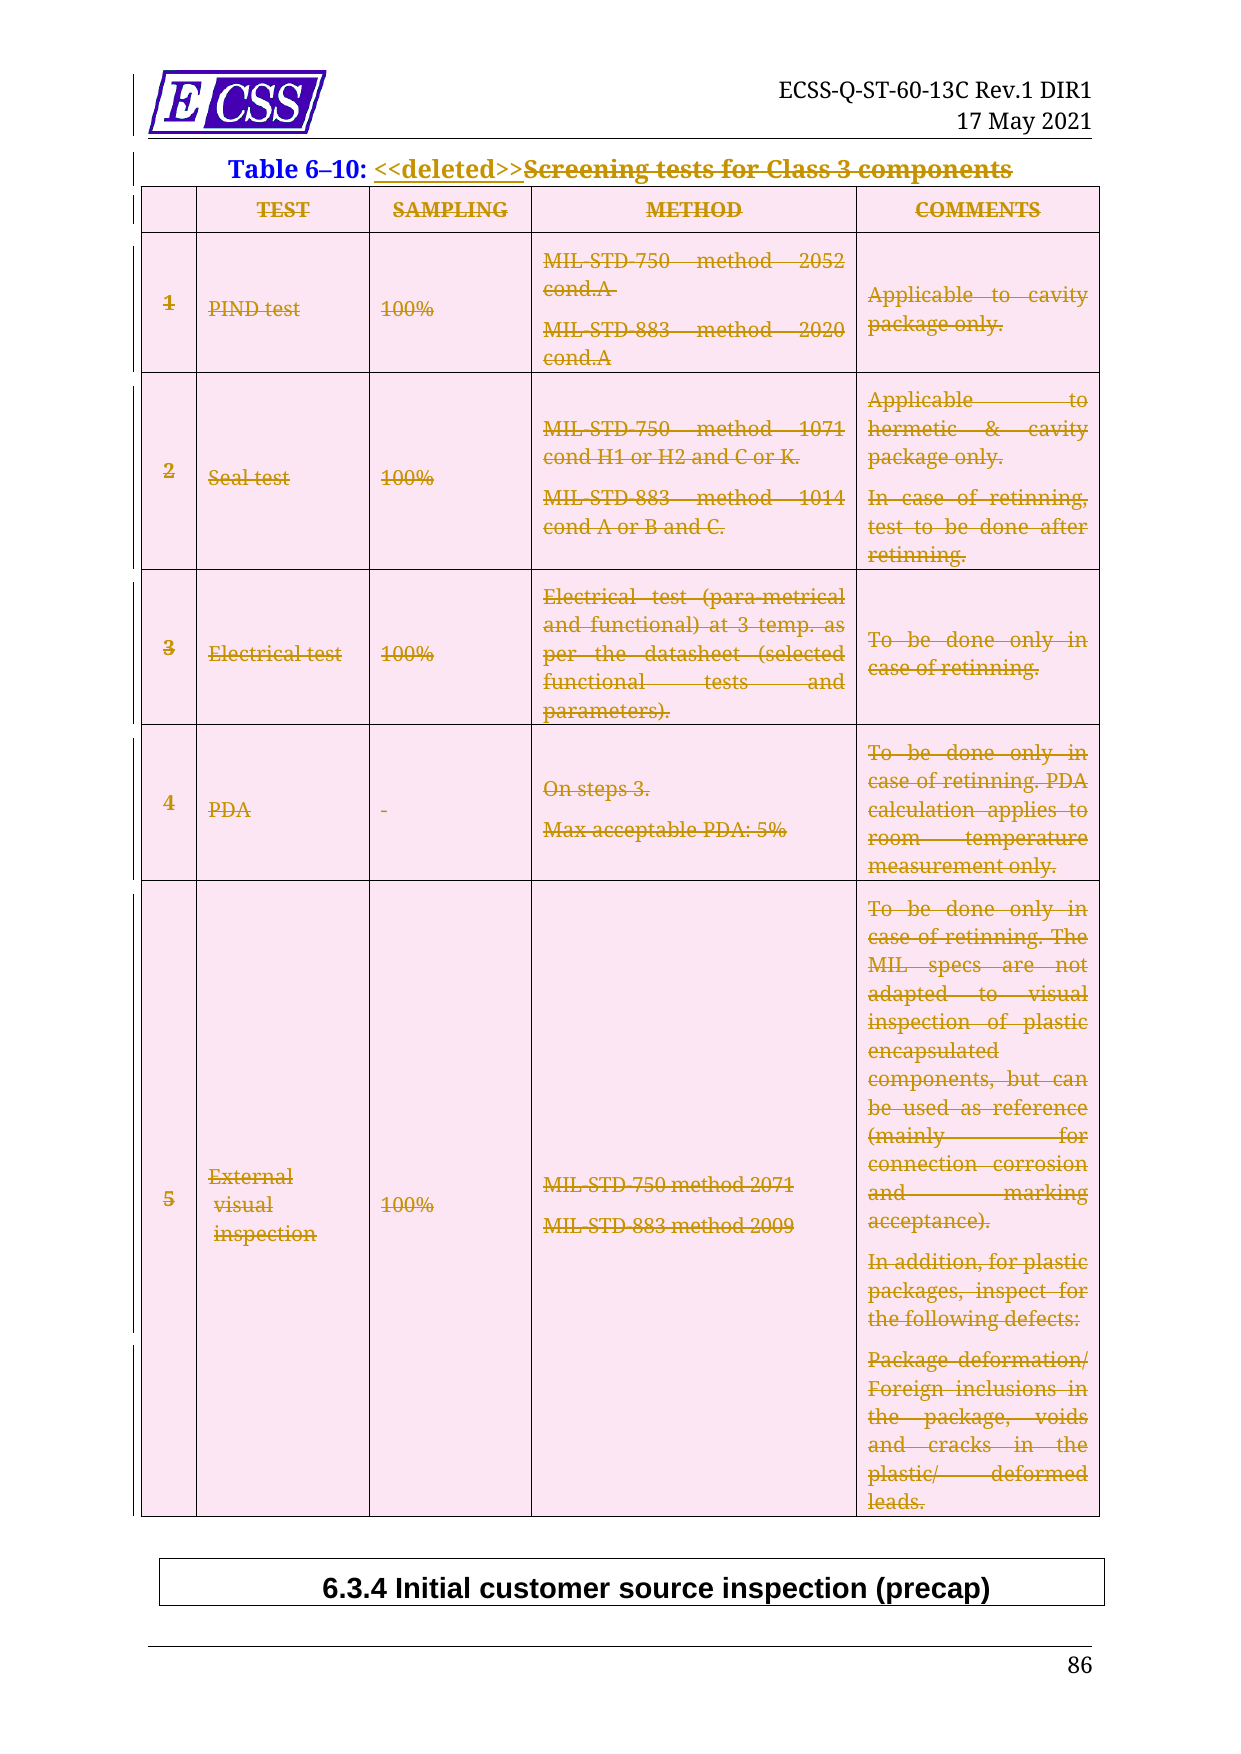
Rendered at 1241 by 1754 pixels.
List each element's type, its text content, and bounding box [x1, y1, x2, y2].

text Table –: [148, 152, 1092, 186]
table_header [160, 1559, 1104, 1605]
picture [148, 70, 327, 134]
